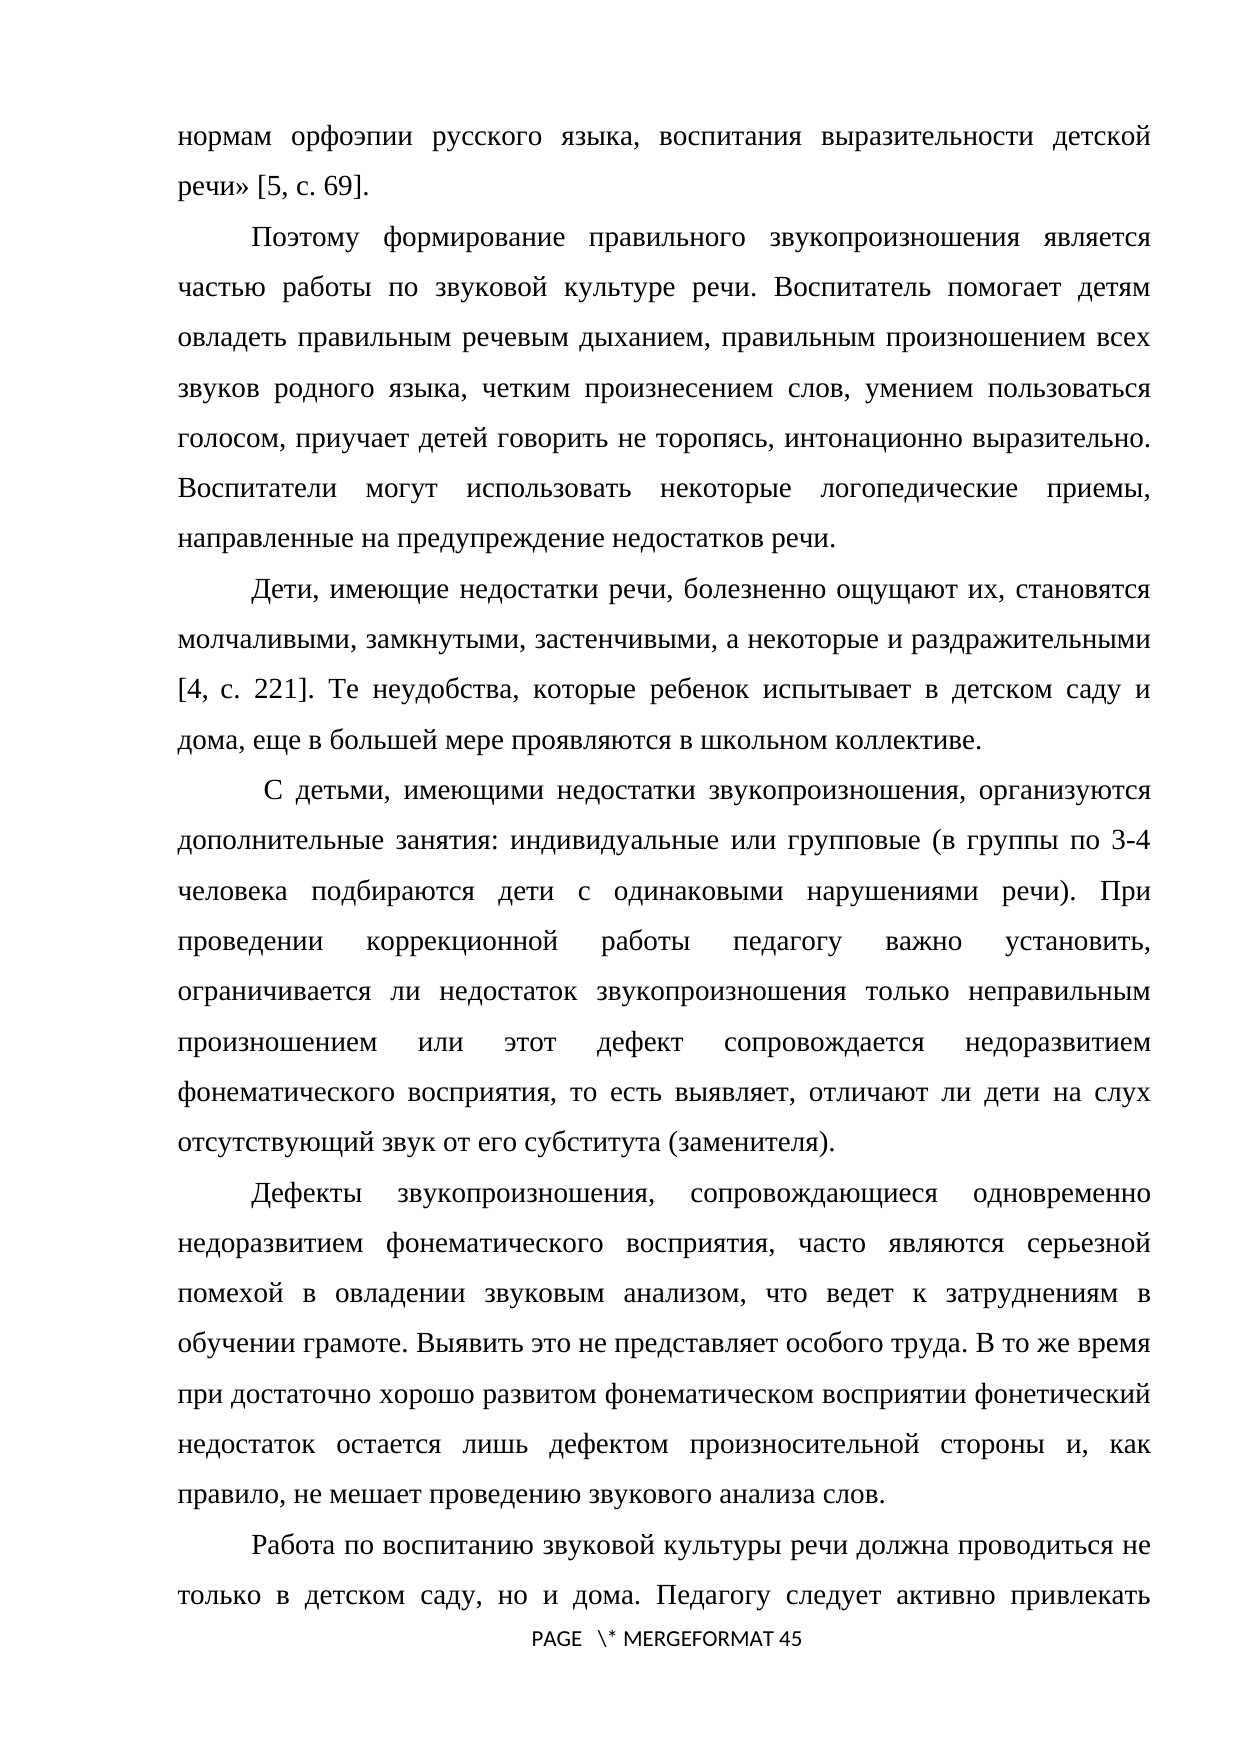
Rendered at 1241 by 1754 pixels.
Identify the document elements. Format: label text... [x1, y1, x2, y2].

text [177, 118, 1152, 202]
text Дети, имеющие недостатки речи, болезненно ощущают их, становятся молчаливыми, замкнутыми, застенчивыми, а некоторые и раздражительными [4, с. 221]. Те неудобства, которые ребенок испытывает в детском саду и дома, еще в большей мере проявляются в школьном коллективе. [177, 571, 1152, 755]
text Дефекты звукопроизношения, сопровождающиеся одновременно недоразвитием фонематического восприятия, часто являются серьезной помехой в овладении звуковым анализом, что ведет к затруднениям в обучении грамоте. Выявить это не представляет особого труда. В то же время при достаточно хорошо развитом фонематическом восприятии фонетический недостаток остается лишь дефектом произносительной стороны и, как правило, не мешает проведению звукового анализа слов. [177, 1175, 1152, 1510]
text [177, 1527, 1152, 1611]
text Поэтому формирование правильного звукопроизношения является частью работы по звуковой культуре речи. Воспитатель помогает детям овладеть правильным речевым дыханием, правильным произношением всех звуков родного языка, четким произнесением слов, умением пользоваться голосом, приучает детей говорить не торопясь, интонационно выразительно. Воспитатели могут использовать некоторые логопедические приемы, направленные на предупреждение недостатков речи. [177, 219, 1152, 554]
text С детьми, имеющими недостатки звукопроизношения, организуются дополнительные занятия: индивидуальные или групповые (в группы по 3-4 человека подбираются дети с одинаковыми нарушениями речи). При проведении коррекционной работы педагогу важно установить, ограничивается ли недостаток звукопроизношения только неправильным произношением или этот дефект сопровождается недоразвитием фонематического восприятия, то есть выявляет, отличают ли дети на слух отсутствующий звук от его субститута (заменителя). [177, 772, 1152, 1158]
